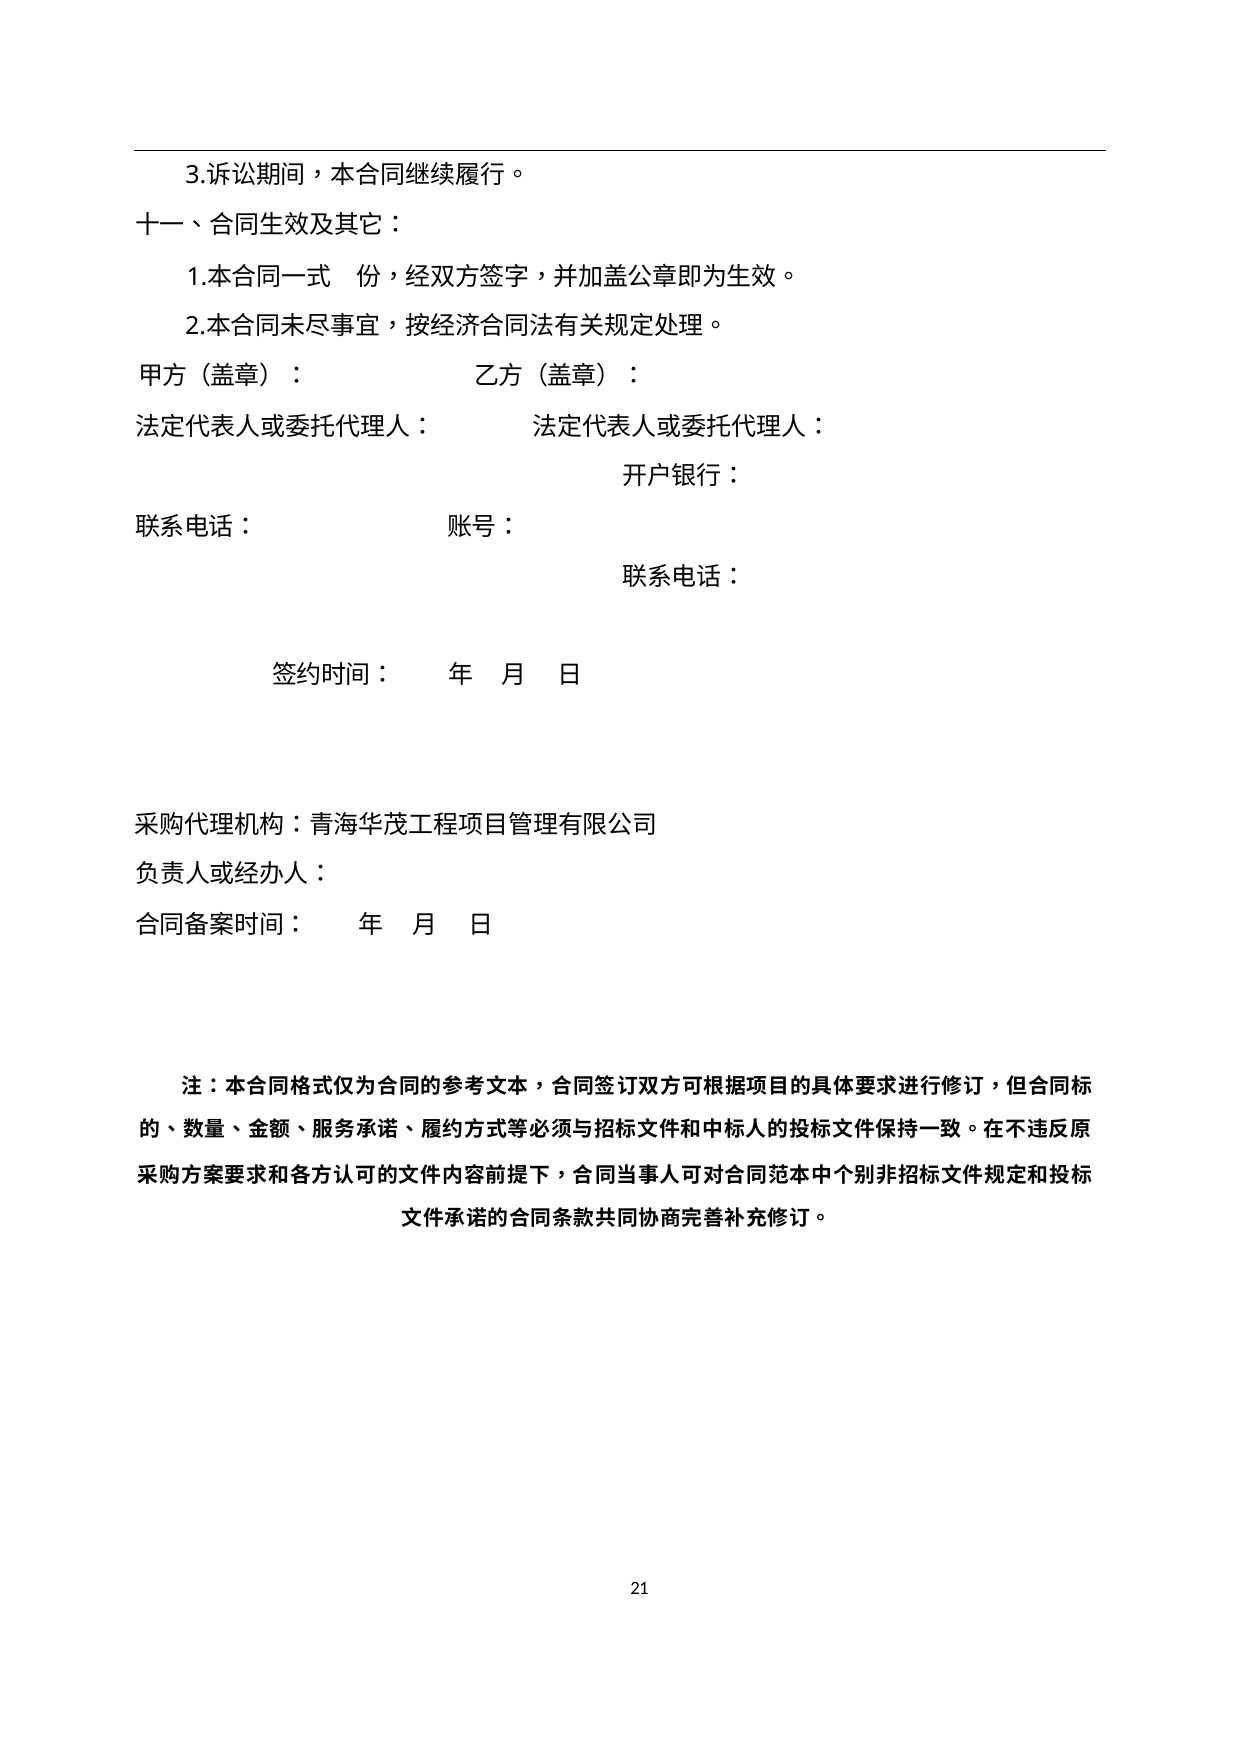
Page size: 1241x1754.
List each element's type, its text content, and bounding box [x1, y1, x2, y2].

text 合同备案时间： 年 月 日 [135, 908, 1106, 939]
text 联系电话： 账号： [135, 510, 1106, 541]
text 甲方（盖章）： 乙方（盖章）： [138, 360, 1106, 391]
text 1.本合同一式 份，经双方签字，并加盖公章即为生效。 2.本合同未尽事宜，按经济合同法有关规定处理。 [185, 259, 817, 342]
text 3.诉讼期间，本合同继续履行。 [185, 159, 1106, 190]
text 采购代理机构：青海华茂工程项目管理有限公司 负责人或经办人： [134, 805, 659, 890]
text 采购方案要求和各方认可的文件内容前提下，合同当事人可对合同范本中个别非招标文件规定和投标 文件承诺的合同条款共同协商完善补充修订。 [138, 1160, 1103, 1232]
text 联系电话： [622, 560, 1106, 591]
text 法定代表人或委托代理人： 法定代表人或委托代理人： [135, 410, 1106, 441]
text 开户银行： [622, 460, 1106, 491]
text 签约时间： 年 月 日 [272, 658, 1106, 689]
text 注：本合同格式仅为合同的参考文本，合同签订双方可根据项目的具体要求进行修订，但合同标 的、数量、金额、服务承诺、履约方式等必须与招标文件和中标人的投标文件保持一致。在不违反原 [139, 1071, 1103, 1143]
text 十一、合同生效及其它： [135, 209, 1106, 240]
